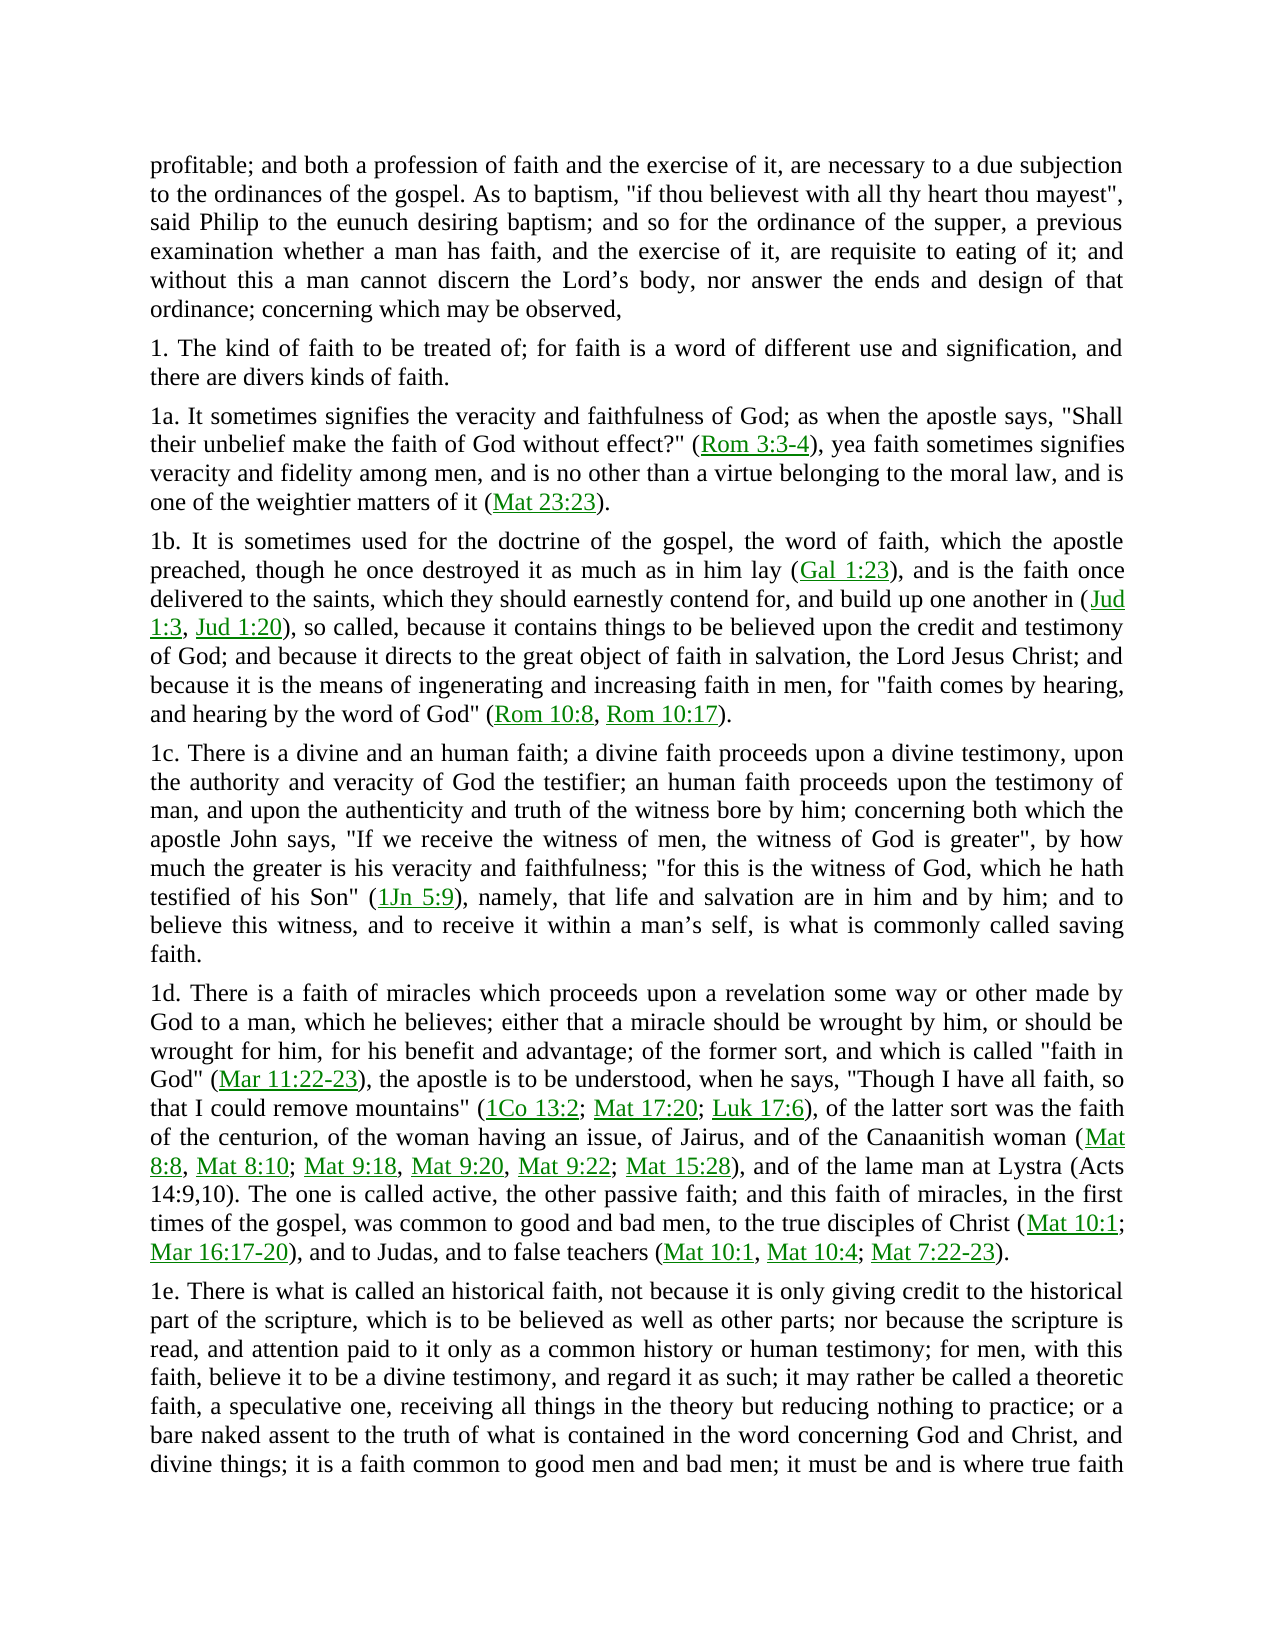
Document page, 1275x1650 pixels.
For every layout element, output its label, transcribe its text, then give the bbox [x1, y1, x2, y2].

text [150, 1276, 1125, 1477]
text 1d. There is a faith of miracles which proceeds upon a revelation some way or other made by God to a man, which he believes; either that a miracle should be wrought by him, or should be wrought for him, for his benefit and advantage; of the former sort, and which is called "faith in God" (Mar 11:22-23), the apostle is to be understood, when he says, "Though I have all faith, so that I could remove mountains" (1Co 13:2; Mat 17:20; Luk 17:6), of the latter sort was the faith of the centurion, of the woman having an issue, of Jairus, and of the Canaanitish woman (Mat 8:8, Mat 8:10; Mat 9:18, Mat 9:20, Mat 9:22; Mat 15:28), and of the lame man at Lystra (Acts 14:9,10). The one is called active, the other passive faith; and this faith of miracles, in the first times of the gospel, was common to good and bad men, to the true disciples of Christ (Mat 10:1; Mar 16:17-20), and to Judas, and to false teachers (Mat 10:1, Mat 10:4; Mat 7:22-23). [150, 978, 1125, 1266]
text 1. The kind of faith to be treated of; for faith is a word of different use and signification, and there are divers kinds of faith. [150, 333, 1125, 390]
text 1a. It sometimes signifies the veracity and faithfulness of God; as when the apostle says, "Shall their unbelief make the faith of God without effect?" (Rom 3:3-4), yea faith sometimes signifies veracity and fidelity among men, and is no other than a virtue belonging to the moral law, and is one of the weightier matters of it (Mat 23:23). [150, 401, 1125, 516]
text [150, 150, 1125, 322]
text 1c. There is a divine and an human faith; a divine faith proceeds upon a divine testimony, upon the authority and veracity of God the testifier; an human faith proceeds upon the testimony of man, and upon the authenticity and truth of the witness bore by him; concerning both which the apostle John says, "If we receive the witness of men, the witness of God is greater", by how much the greater is his veracity and faithfulness; "for this is the witness of God, which he hath testified of his Son" (1Jn 5:9), namely, that life and salvation are in him and by him; and to believe this witness, and to receive it within a man’s self, is what is commonly called saving faith. [150, 738, 1125, 968]
text 1b. It is sometimes used for the doctrine of the gospel, the word of faith, which the apostle preached, though he once destroyed it as much as in him lay (Gal 1:23), and is the faith once delivered to the saints, which they should earnestly contend for, and build up one another in (Jud 1:3, Jud 1:20), so called, because it contains things to be believed upon the credit and testimony of God; and because it directs to the great object of faith in salvation, the Lord Jesus Christ; and because it is the means of ingenerating and increasing faith in men, for "faith comes by hearing, and hearing by the word of God" (Rom 10:8, Rom 10:17). [150, 526, 1125, 727]
